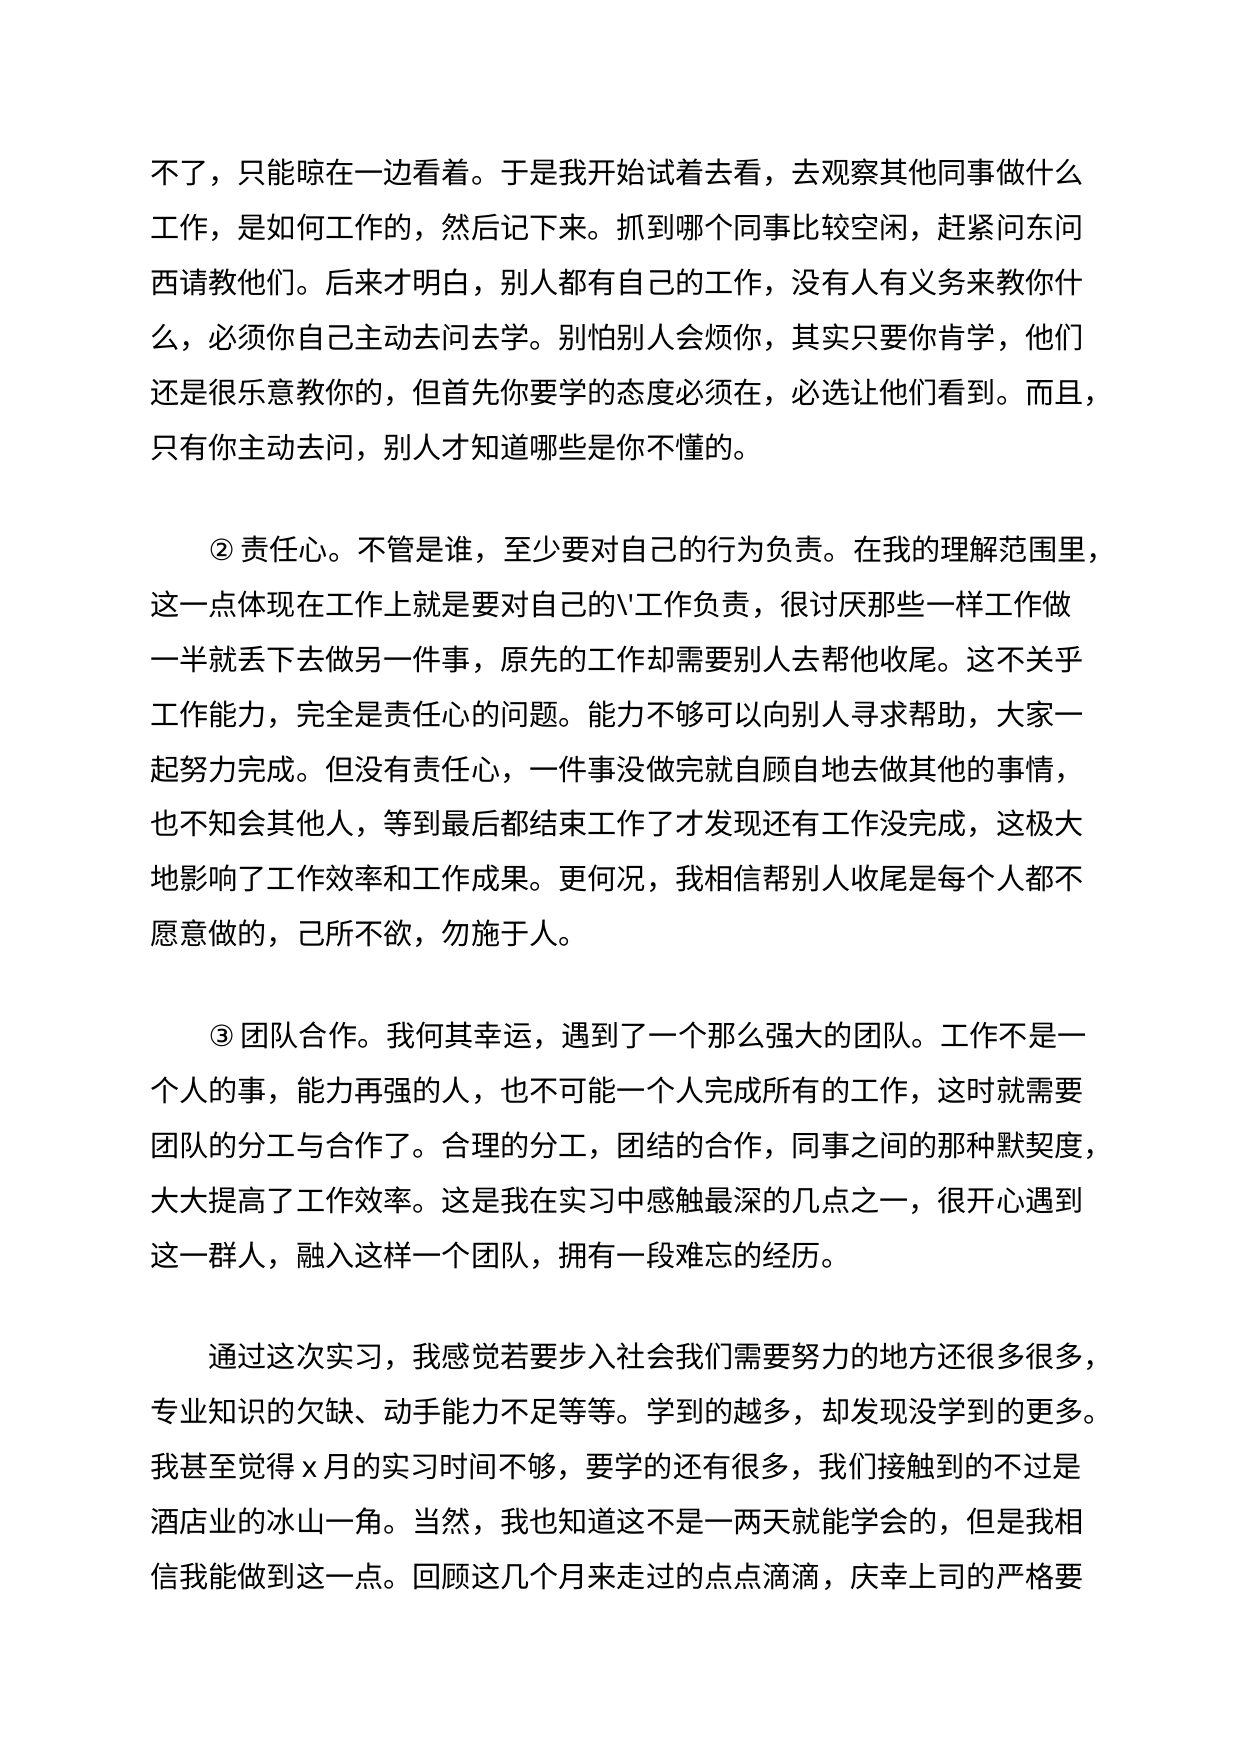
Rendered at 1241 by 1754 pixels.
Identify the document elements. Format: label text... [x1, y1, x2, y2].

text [150, 150, 1090, 467]
text ③团队合作。我何其幸运，遇到了一个那么强大的团队。工作不是一个人的事，能力再强的人，也不可能一个人完成所有的工作，这时就需要团队的分工与合作了。合理的分工，团结的合作，同事之间的那种默契度，大大提高了工作效率。这是我在实习中感触最深的几点之一，很开心遇到这一群人，融入这样一个团队，拥有一段难忘的经历。 [150, 1012, 1090, 1274]
text ②责任心。不管是谁，至少要对自己的行为负责。在我的理解范围里，这一点体现在工作上就是要对自己的\'工作负责，很讨厌那些一样工作做一半就丢下去做另一件事，原先的工作却需要别人去帮他收尾。这不关乎工作能力，完全是责任心的问题。能力不够可以向别人寻求帮助，大家一起努力完成。但没有责任心，一件事没做完就自顾自地去做其他的事情，也不知会其他人，等到最后都结束工作了才发现还有工作没完成，这极大地影响了工作效率和工作成果。更何况，我相信帮别人收尾是每个人都不愿意做的，己所不欲，勿施于人。 [150, 526, 1090, 953]
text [150, 1334, 1090, 1596]
